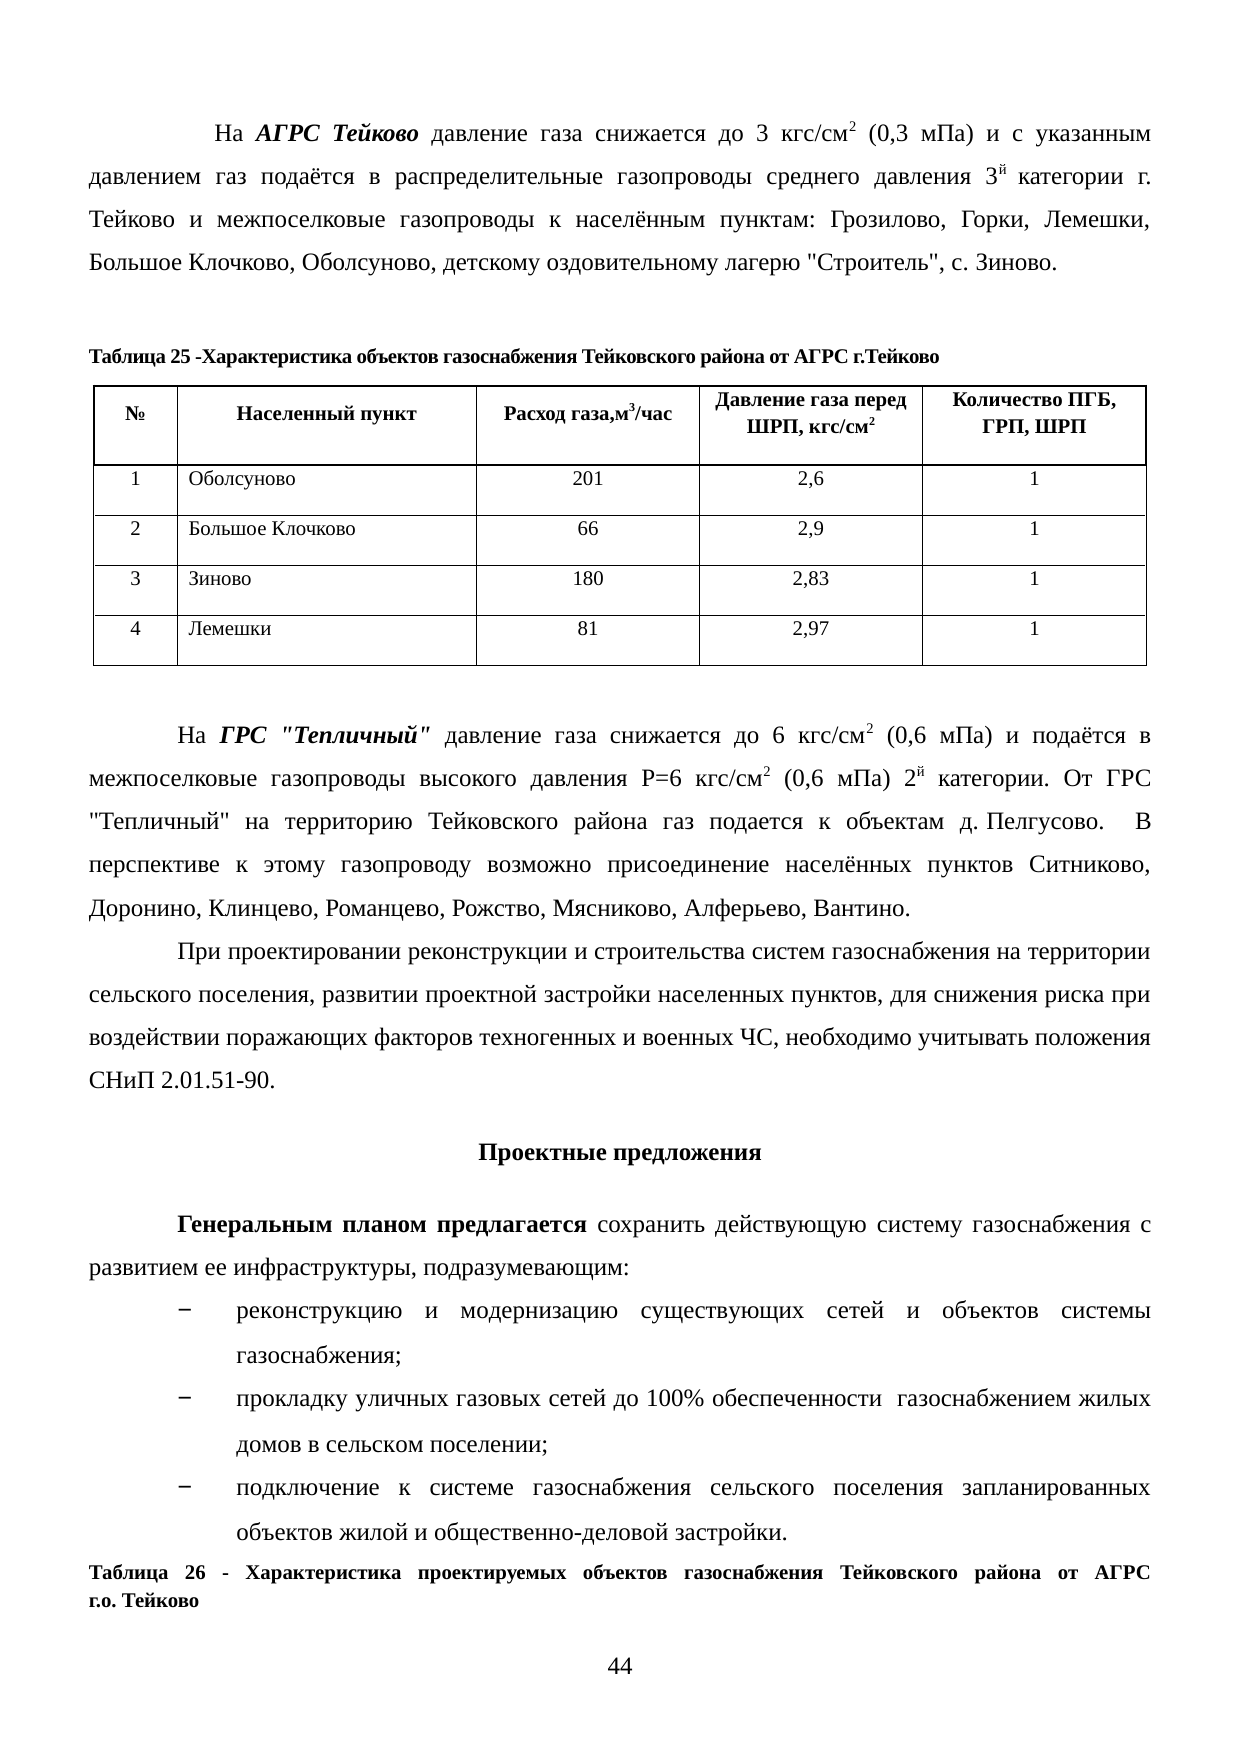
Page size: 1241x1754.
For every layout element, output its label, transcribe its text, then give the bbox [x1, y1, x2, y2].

text При проектировании реконструкции и строительства систем газоснабжения на территории сельского поселения, развитии проектной застройки населенных пунктов, для снижения риска при воздействии поражающих факторов техногенных и военных ЧС, необходимо учитывать положения СНиП 2.01.51-90. [88, 936, 1152, 1094]
table_cell 2,9 [700, 516, 922, 565]
table_cell 2,6 [700, 466, 922, 515]
text На АГРС Тейково давление газа снижается до 3 кгс/см2 (0,3 мПа) и с указанным давлением газ подаётся в распределительные газопроводы среднего давления 3й категории г. Тейково и межпоселковые газопроводы к населённым пунктам: Грозилово, Горки, Лемешки, Большое Клочково, Оболсуново, детскому оздовительному лагерю "Строитель", с. Зиново. [88, 118, 1152, 276]
table_cell 1 [923, 615, 1146, 665]
table_cell Оболсуново [178, 466, 476, 515]
table_header № [95, 387, 177, 463]
table_header Населенный пункт [178, 387, 476, 463]
table_cell Зиново [178, 566, 476, 615]
list подключение к системе газоснабжения сельского поселения запланированных объектов жилой и общественно-деловой застройки. [177, 1472, 1152, 1546]
text Проектные предложения [88, 1137, 1152, 1166]
text Таблица 25 -Характеристика объектов газоснабжения Тейковского района от АГРС г.Тейково [88, 344, 1152, 368]
table_cell 180 [477, 566, 699, 615]
table_cell Большое Клочково [178, 516, 476, 565]
text На ГРС "Тепличный" давление газа снижается до 6 кгс/см2 (0,6 мПа) и подаётся в межпоселковые газопроводы высокого давления Р=6 кгс/см2 (0,6 мПа) 2й категории. От ГРС "Тепличный" на территорию Тейковского района газ подается к объектам д. Пелгусово. В перспективе к этому газопроводу возможно присоединение населённых пунктов Ситниково, Доронино, Клинцево, Романцево, Рожство, Мясниково, Алферьево, Вантино. [88, 720, 1152, 921]
table_header Расход газа,м3/час [477, 387, 699, 463]
text Генеральным планом предлагается сохранить действующую систему газоснабжения с развитием ее инфраструктуры, подразумевающим: [88, 1209, 1152, 1281]
table_cell 201 [477, 466, 699, 515]
table_cell 81 [477, 616, 699, 665]
table_cell 3 [94, 565, 177, 615]
list реконструкцию и модернизацию существующих сетей и объектов системы газоснабжения; [177, 1295, 1152, 1369]
table_cell 2 [94, 515, 177, 565]
table_cell 2,97 [700, 616, 922, 665]
table_cell 1 [923, 466, 1146, 515]
table_cell 4 [94, 615, 177, 665]
text Таблица 26 - Характеристика проектируемых объектов газоснабжения Тейковского района от АГРС г.о. Тейково [88, 1560, 1152, 1612]
table_cell 1 [94, 466, 177, 515]
table_cell 2,83 [700, 566, 922, 615]
list прокладку уличных газовых сетей до 100% обеспеченности газоснабжением жилых домов в сельском поселении; [177, 1383, 1152, 1457]
table_cell Лемешки [178, 616, 476, 665]
table_cell 1 [923, 515, 1146, 565]
table_cell 66 [477, 516, 699, 565]
table_header Давление газа перед ШРП, кгс/см2 [700, 387, 922, 463]
table_cell 1 [923, 565, 1146, 615]
table_header Количество ПГБ, ГРП, ШРП [923, 387, 1145, 463]
